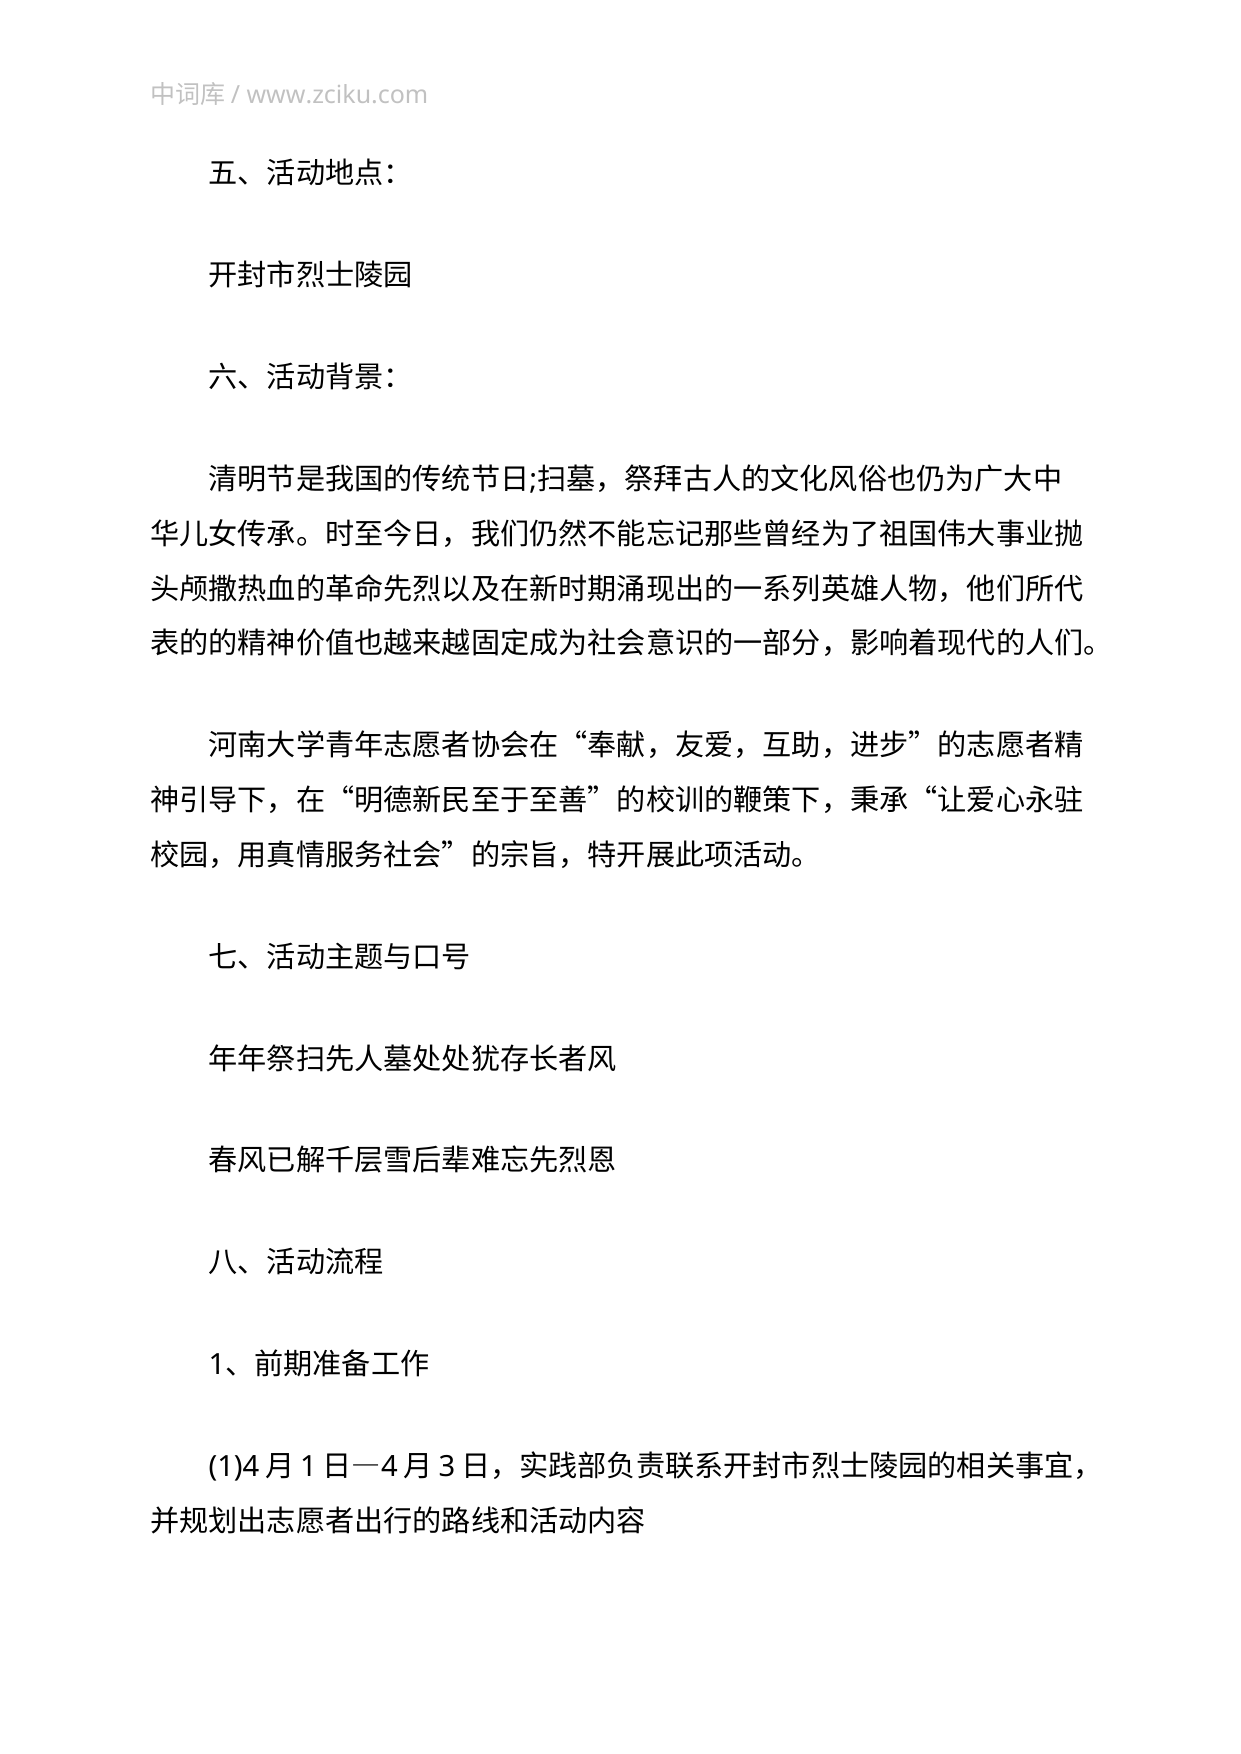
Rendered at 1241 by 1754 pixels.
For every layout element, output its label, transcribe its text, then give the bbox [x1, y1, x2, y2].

text 清明节是我国的传统节日;扫墓，祭拜古人的文化风俗也仍为广大中华儿女传承。时至今日，我们仍然不能忘记那些曾经为了祖国伟大事业抛头颅撒热血的革命先烈以及在新时期涌现出的一系列英雄人物，他们所代表的的精神价值也越来越固定成为社会意识的一部分，影响着现代的人们。 [150, 455, 1090, 662]
text 春风已解千层雪后辈难忘先烈恩 [150, 1137, 1090, 1179]
text 河南大学青年志愿者协会在“奉献，友爱，互助，进步”的志愿者精神引导下，在“明德新民至于至善”的校训的鞭策下，秉承“让爱心永驻校园，用真情服务社会”的宗旨，特开展此项活动。 [150, 722, 1090, 874]
text 五、活动地点： [150, 150, 1090, 192]
text 1、前期准备工作 [150, 1341, 1090, 1383]
text 年年祭扫先人墓处处犹存长者风 [150, 1035, 1090, 1077]
text 七、活动主题与口号 [150, 933, 1090, 976]
text 八、活动流程 [150, 1239, 1090, 1281]
text (1)4月1日—4月3日，实践部负责联系开封市烈士陵园的相关事宜，并规划出志愿者出行的路线和活动内容 [150, 1442, 1090, 1540]
text 开封市烈士陵园 [150, 252, 1090, 294]
text 六、活动背景： [150, 353, 1090, 396]
